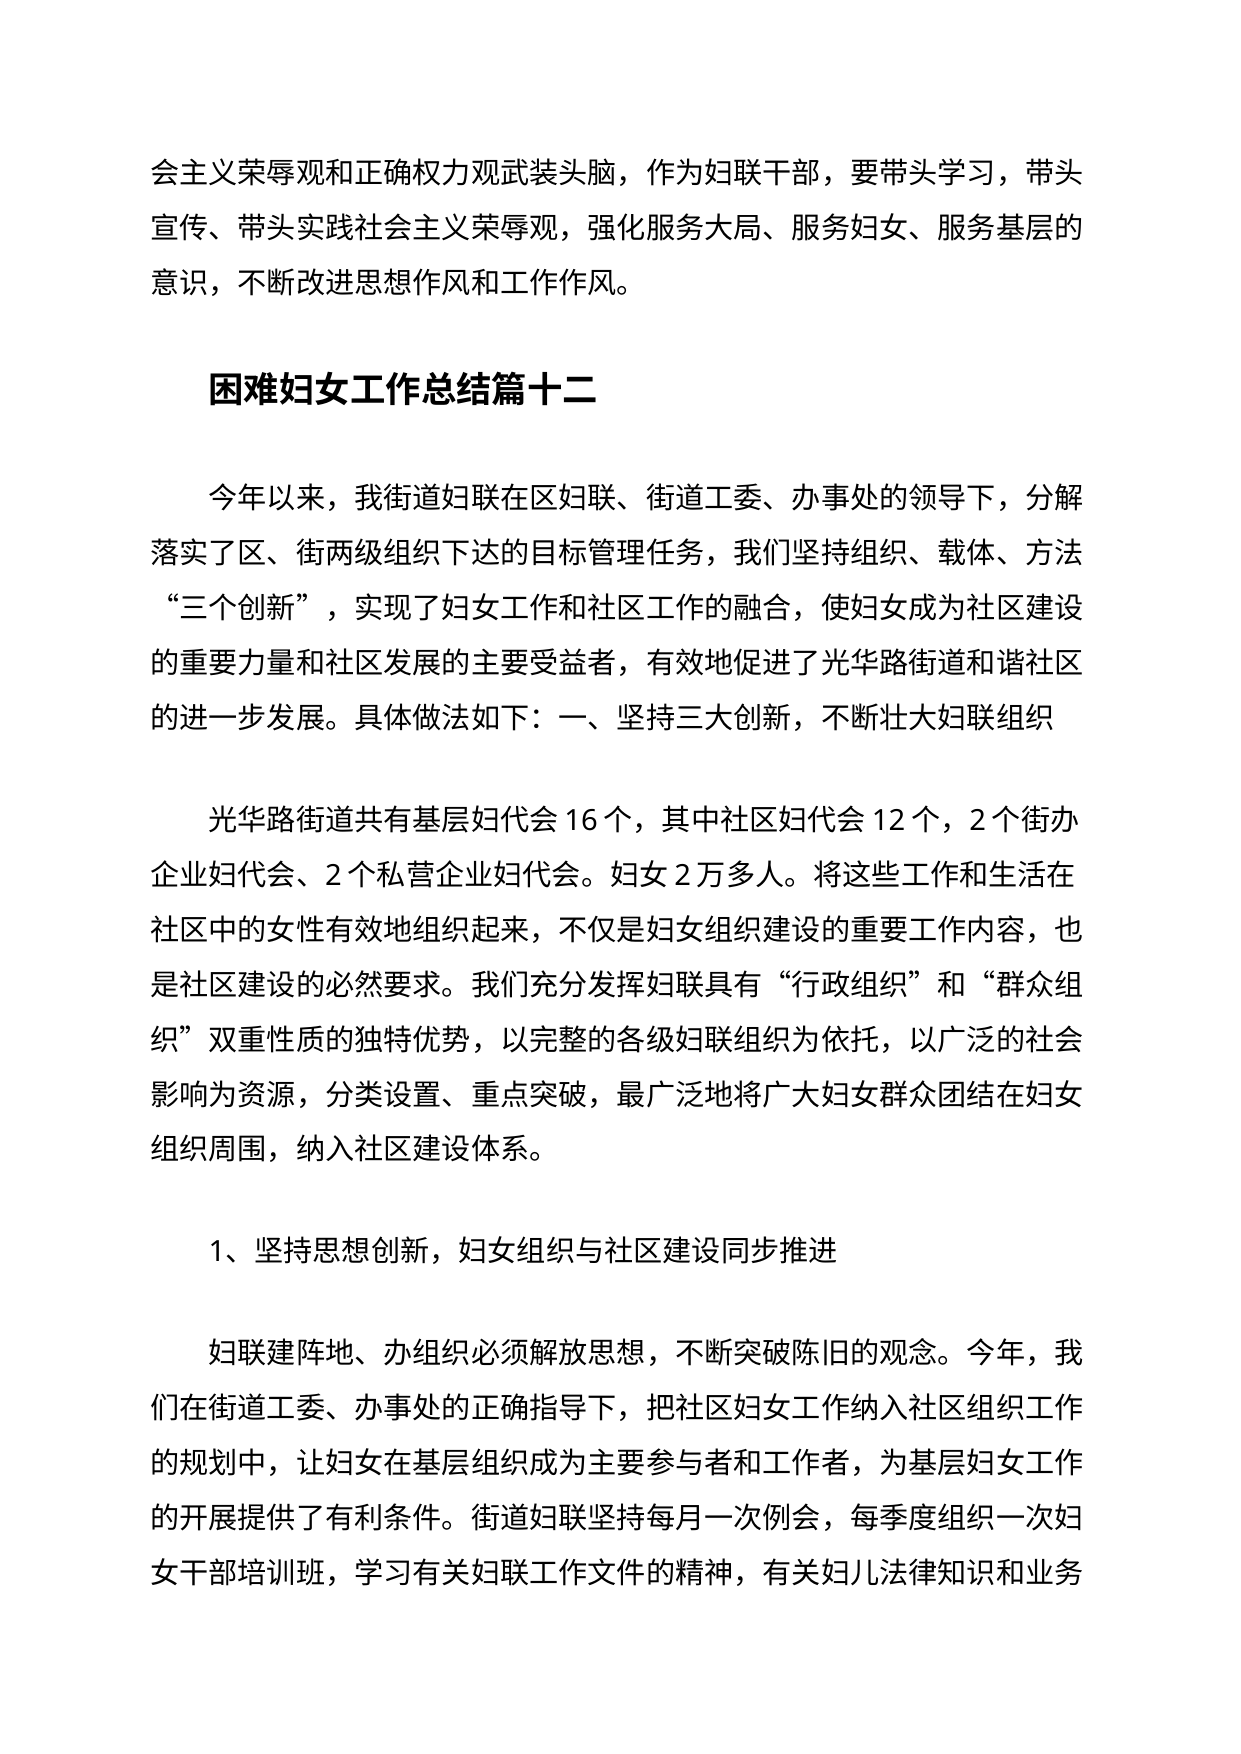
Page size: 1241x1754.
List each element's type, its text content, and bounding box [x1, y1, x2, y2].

text 今年以来，我街道妇联在区妇联、街道工委、办事处的领导下，分解落实了区、街两级组织下达的目标管理任务，我们坚持组织、载体、方法“三个创新”，实现了妇女工作和社区工作的融合，使妇女成为社区建设的重要力量和社区发展的主要受益者，有效地促进了光华路街道和谐社区的进一步发展。具体做法如下：一、坚持三大创新，不断壮大妇联组织 [150, 475, 1090, 737]
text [150, 150, 1090, 302]
text 困难妇女工作总结篇十二 [150, 362, 1090, 413]
text 光华路街道共有基层妇代会16个，其中社区妇代会12个，2个街办企业妇代会、2个私营企业妇代会。妇女2万多人。将这些工作和生活在社区中的女性有效地组织起来，不仅是妇女组织建设的重要工作内容，也是社区建设的必然要求。我们充分发挥妇联具有“行政组织”和“群众组织”双重性质的独特优势，以完整的各级妇联组织为依托，以广泛的社会影响为资源，分类设置、重点突破，最广泛地将广大妇女群众团结在妇女组织周围，纳入社区建设体系。 [150, 796, 1090, 1168]
text 1、坚持思想创新，妇女组织与社区建设同步推进 [150, 1228, 1090, 1270]
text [150, 1330, 1090, 1592]
